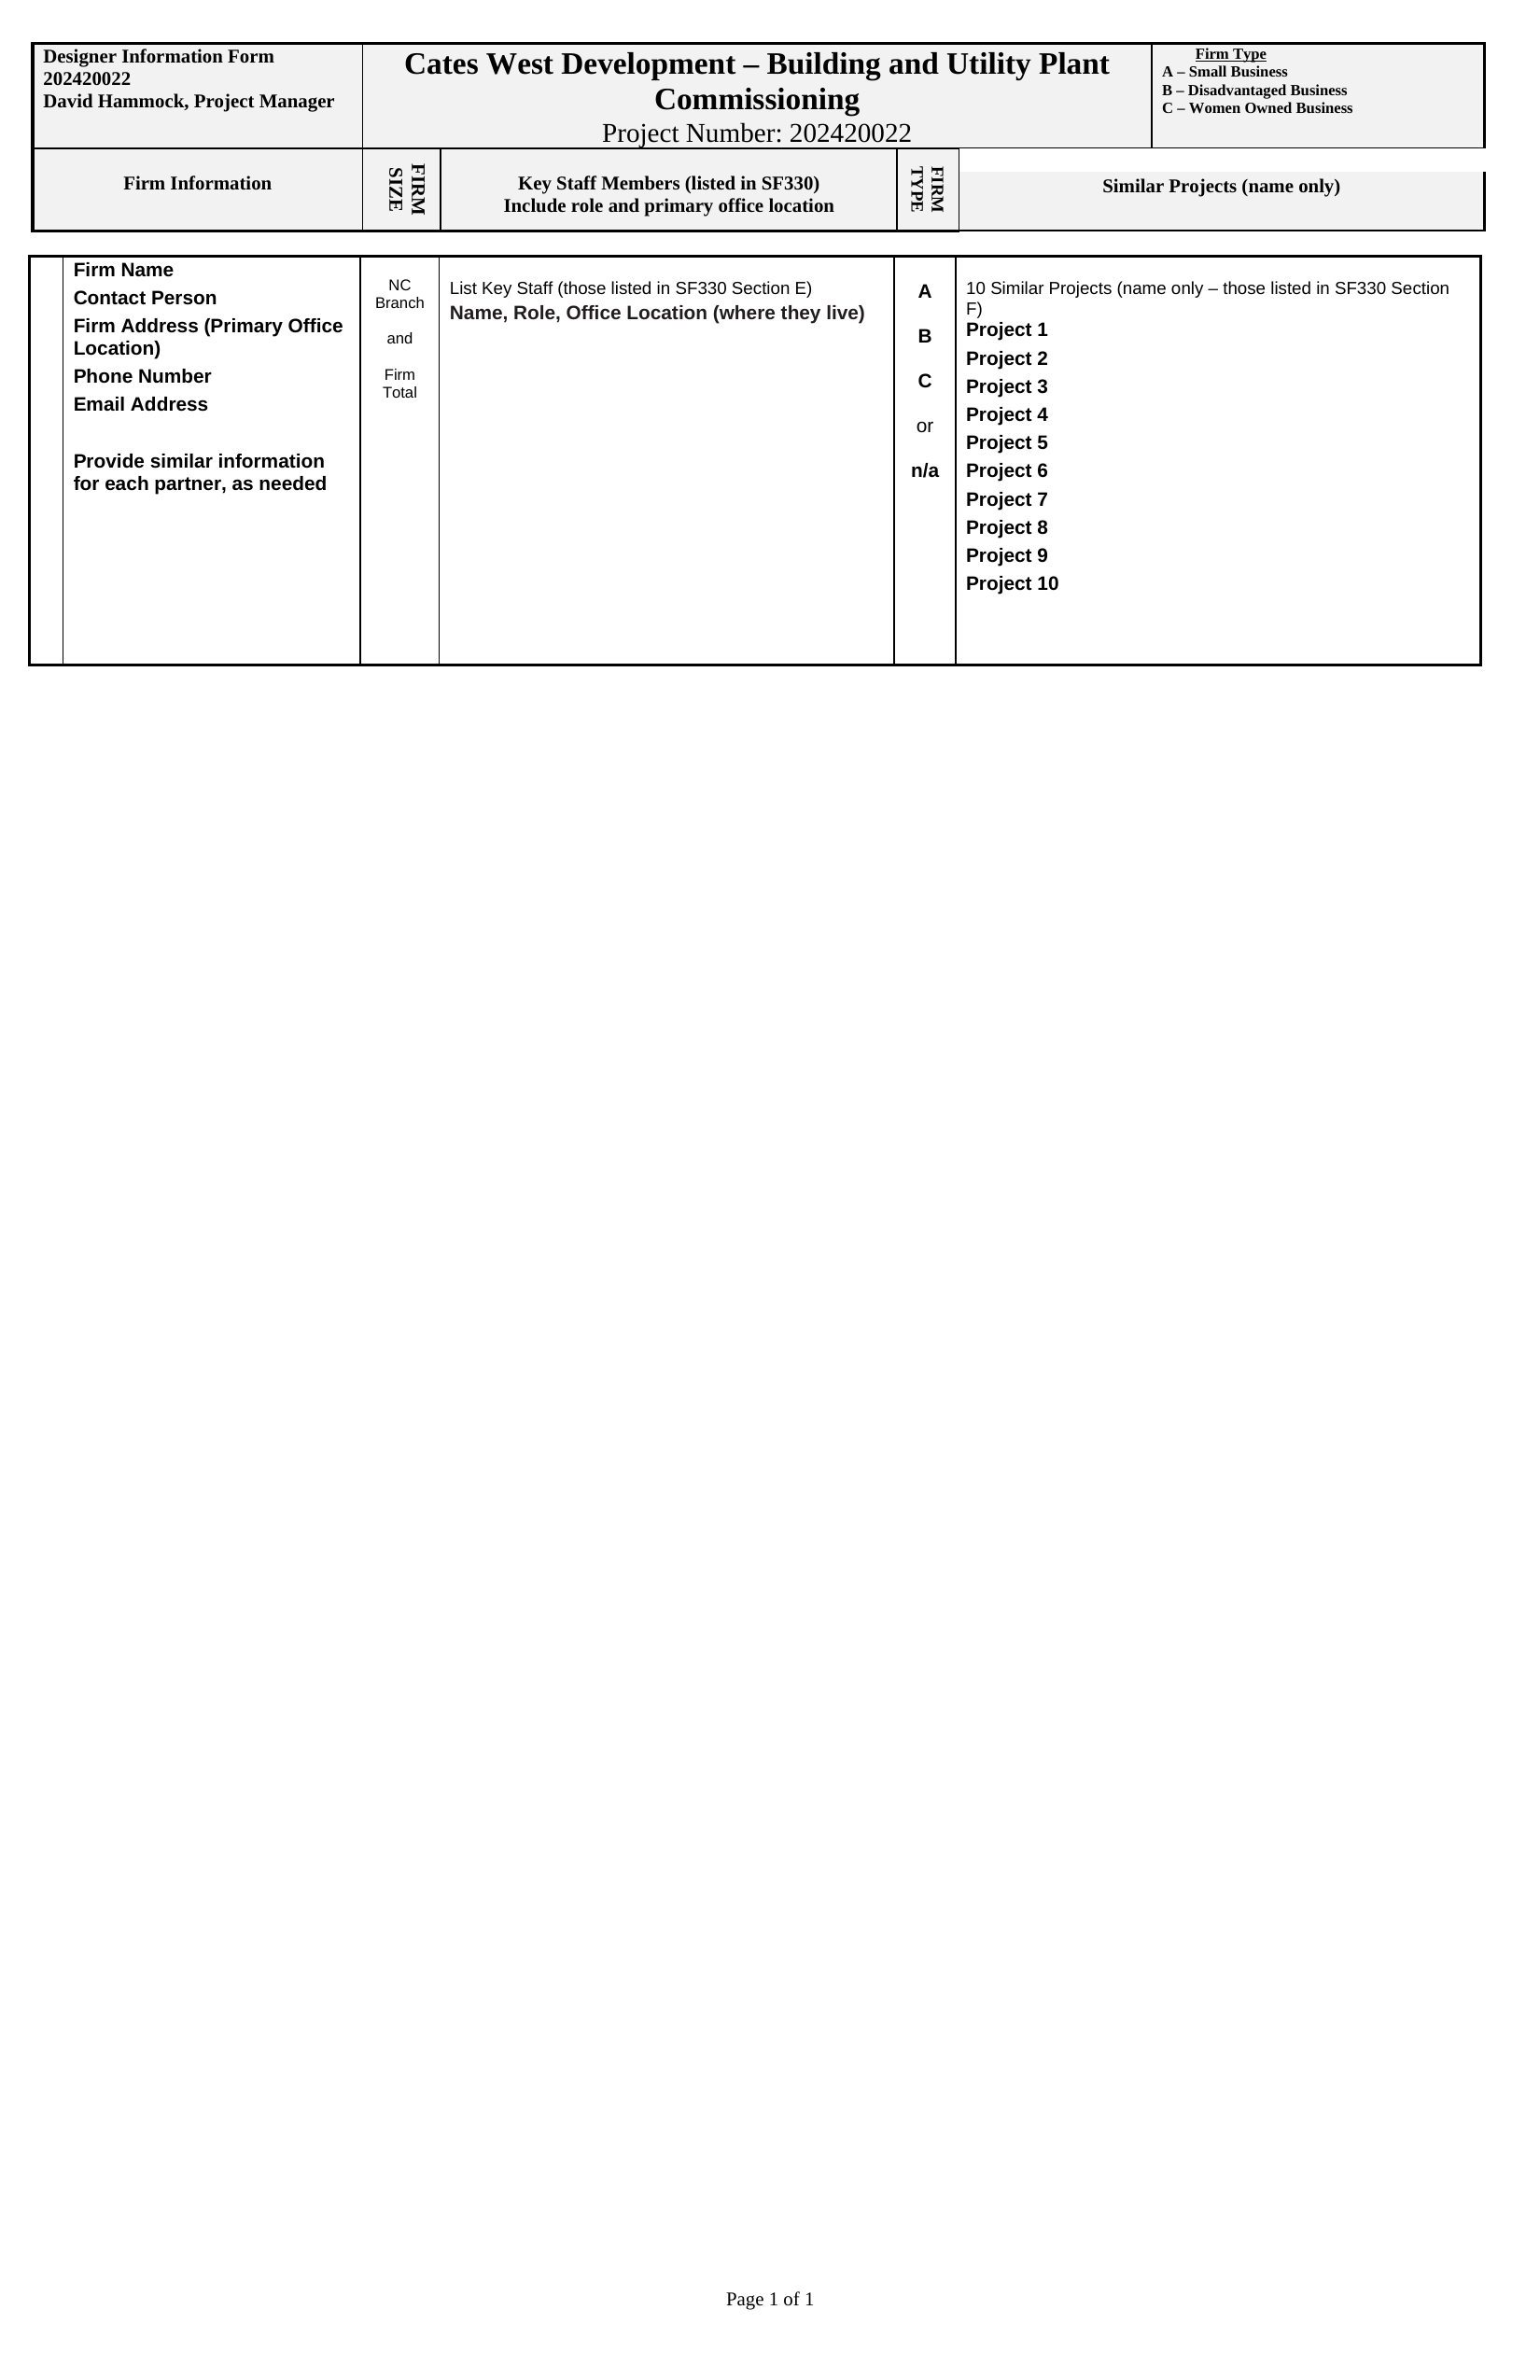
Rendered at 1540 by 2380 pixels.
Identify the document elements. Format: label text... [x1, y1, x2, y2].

table_header A B C or n/a [895, 258, 955, 664]
table_header [31, 258, 63, 664]
table_header Firm Name Contact Person Firm Address (Primary Office Location) Phone Number Email Address Provide similar information for each partner, as needed [63, 258, 359, 664]
table_header NC Branch and Firm Total [361, 258, 439, 664]
table_header 10 Similar Projects (name only – those listed in SF330 Section F) Project 1 Project 2 Project 3 Project 4 Project 5 Project 6 Project 7 Project 8 Project 9 Project 10 [957, 258, 1479, 664]
table_header List Key Staff (those listed in SF330 Section E) Name, Role, Office Location (where they live) [440, 258, 893, 664]
